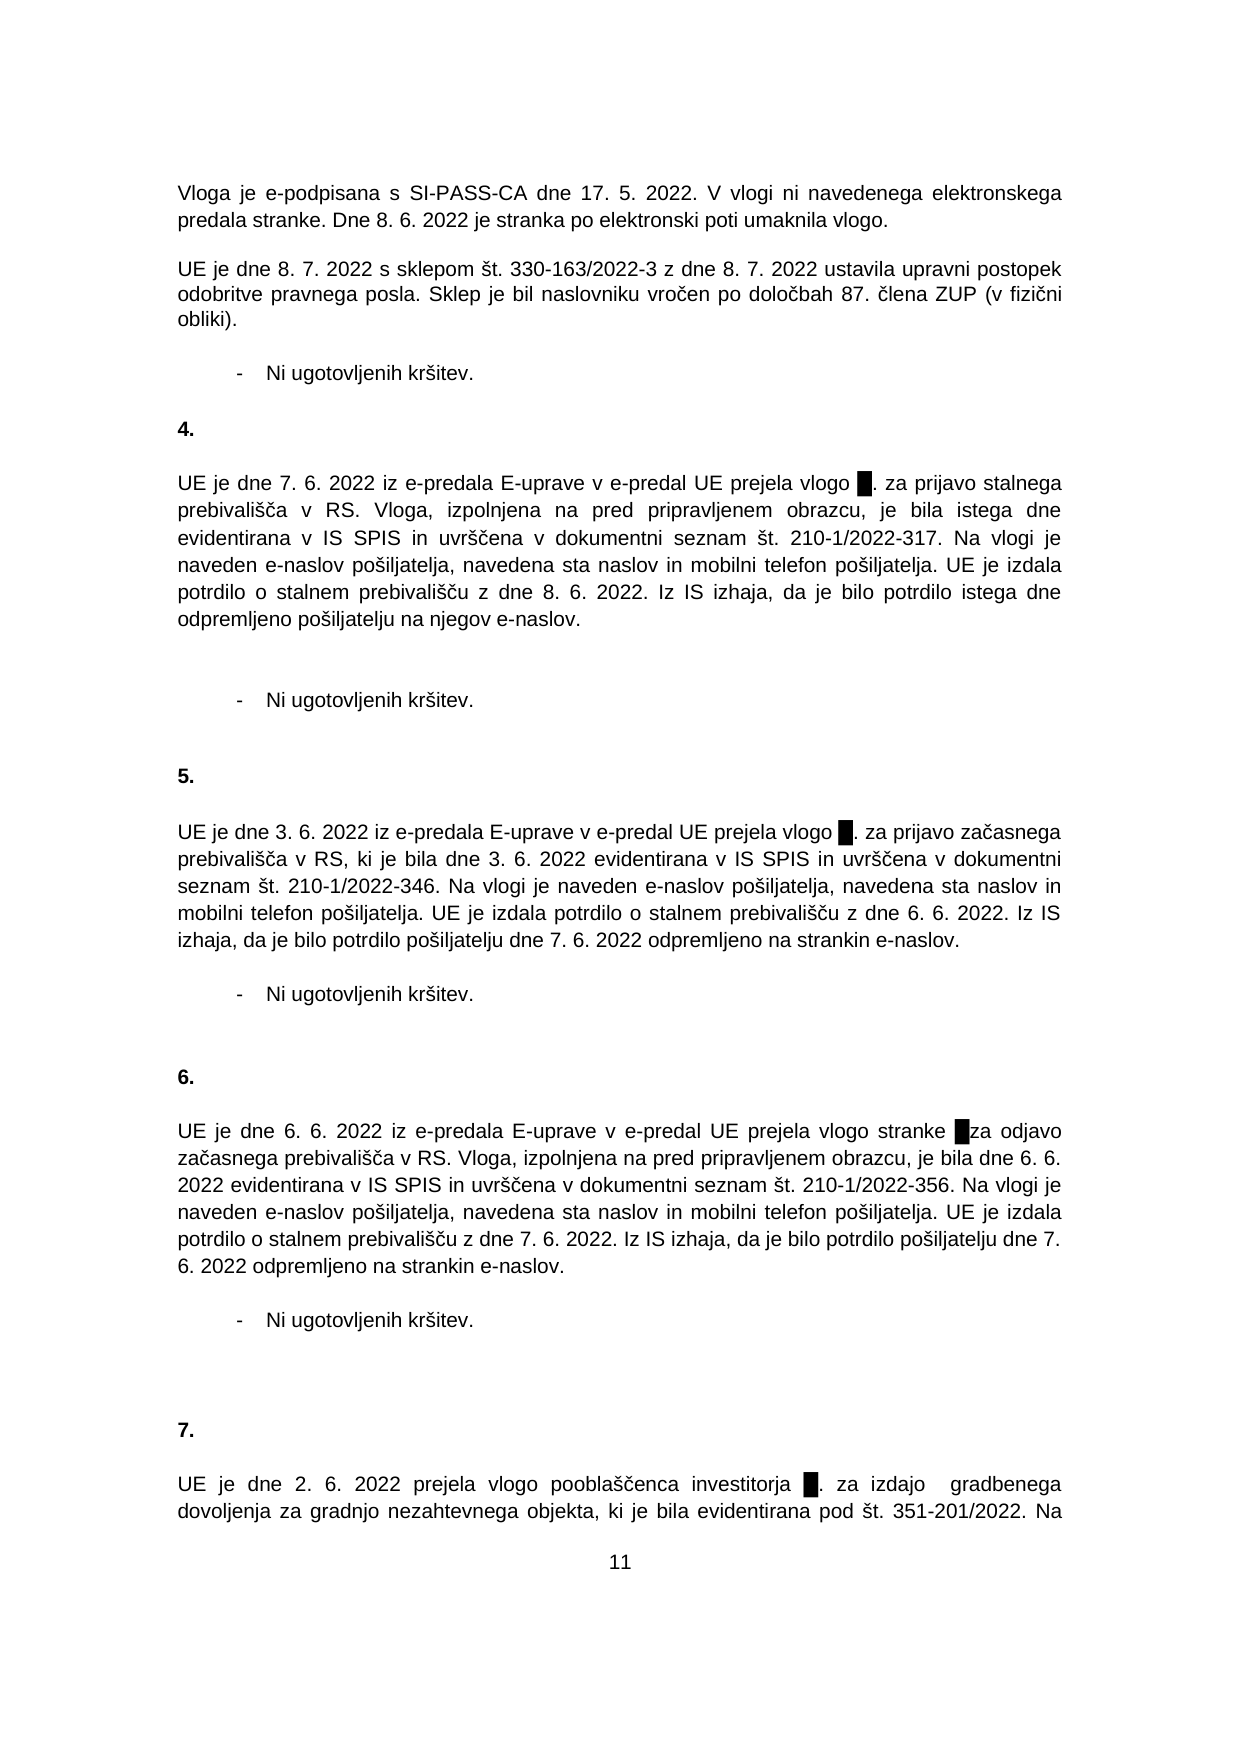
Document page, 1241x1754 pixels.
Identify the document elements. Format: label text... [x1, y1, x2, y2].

text 7. [177, 1415, 1063, 1442]
text UE je dne 6. 6. 2022 iz e-predala E-uprave v e-predal UE prejela vlogo stranke █za odjavo začasnega prebivališča v RS. Vloga, izpolnjena na pred pripravljenem obrazcu, je bila dne 6. 6. 2022 evidentirana v IS SPIS in uvrščena v dokumentni seznam št. 210-1/2022-356. Na vlogi je naveden e-naslov pošiljatelja, navedena sta naslov in mobilni telefon pošiljatelja. UE je izdala potrdilo o stalnem prebivališču z dne 7. 6. 2022. Iz IS izhaja, da je bilo potrdilo pošiljatelju dne 7. 6. 2022 odpremljeno na strankin e-naslov. [177, 1116, 1063, 1278]
list Ni ugotovljenih kršitev. [236, 979, 1063, 1007]
list Ni ugotovljenih kršitev. [236, 685, 1063, 713]
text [177, 1469, 1063, 1523]
text 6. [177, 1061, 1063, 1088]
text UE je dne 8. 7. 2022 s sklepom št. 330-163/2022-3 z dne 8. 7. 2022 ustavila upravni postopek odobritve pravnega posla. Sklep je bil naslovniku vročen po določbah 87. člena ZUP (v fizični obliki). [177, 256, 1063, 331]
text UE je dne 7. 6. 2022 iz e-predala E-uprave v e-predal UE prejela vlogo █. za prijavo stalnega prebivališča v RS. Vloga, izpolnjena na pred pripravljenem obrazcu, je bila istega dne evidentirana v IS SPIS in uvrščena v dokumentni seznam št. 210-1/2022-317. Na vlogi je naveden e-naslov pošiljatelja, navedena sta naslov in mobilni telefon pošiljatelja. UE je izdala potrdilo o stalnem prebivališču z dne 8. 6. 2022. Iz IS izhaja, da je bilo potrdilo istega dne odpremljeno pošiljatelju na njegov e-naslov. [177, 468, 1063, 631]
list Ni ugotovljenih kršitev. [236, 1305, 1063, 1334]
text UE je dne 3. 6. 2022 iz e-predala E-uprave v e-predal UE prejela vlogo █. za prijavo začasnega prebivališča v RS, ki je bila dne 3. 6. 2022 evidentirana v IS SPIS in uvrščena v dokumentni seznam št. 210-1/2022-346. Na vlogi je naveden e-naslov pošiljatelja, navedena sta naslov in mobilni telefon pošiljatelja. UE je izdala potrdilo o stalnem prebivališču z dne 6. 6. 2022. Iz IS izhaja, da je bilo potrdilo pošiljatelju dne 7. 6. 2022 odpremljeno na strankin e-naslov. [177, 816, 1063, 952]
text 5. [177, 762, 1063, 789]
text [177, 177, 1063, 231]
list Ni ugotovljenih kršitev. [236, 358, 1063, 387]
text 4. [177, 414, 1063, 441]
